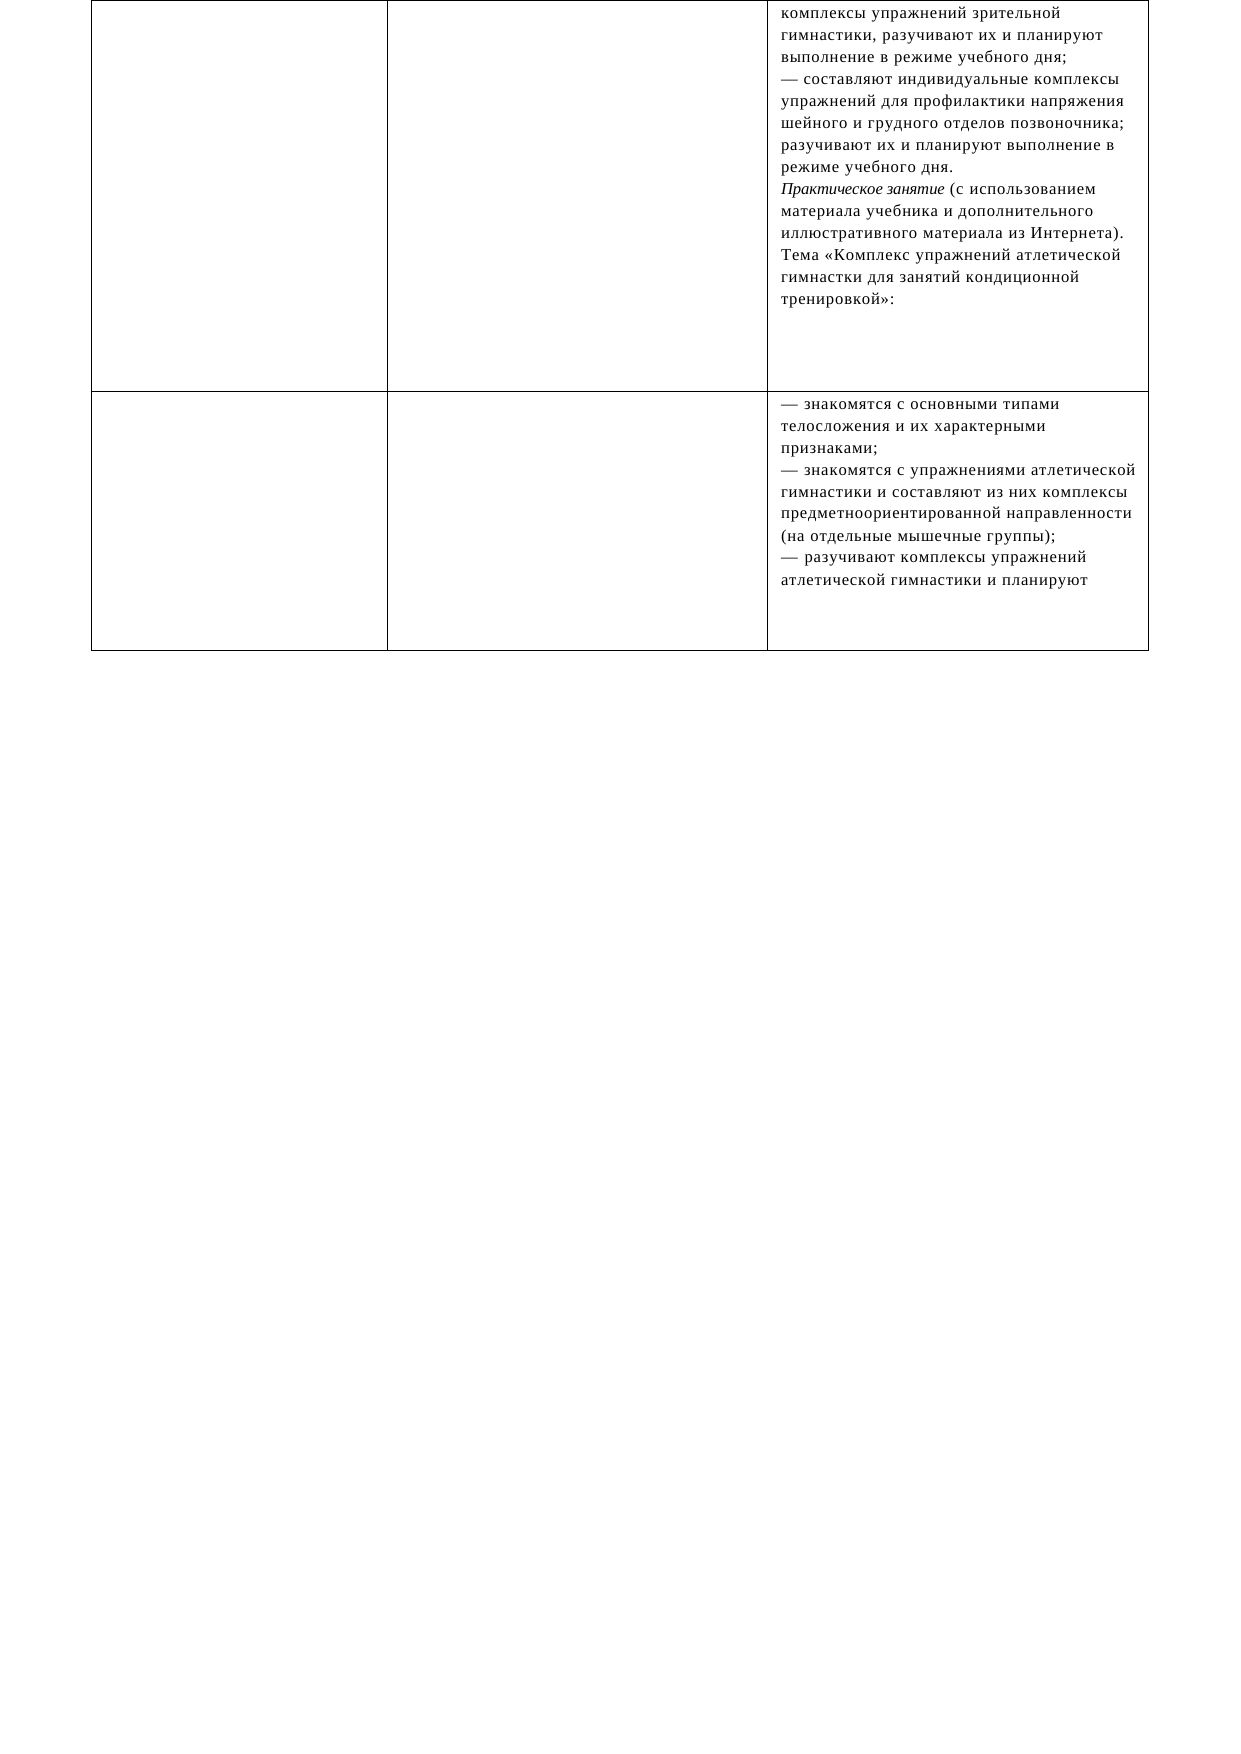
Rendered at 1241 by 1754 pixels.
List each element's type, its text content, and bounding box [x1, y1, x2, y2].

table_header [388, 1, 767, 391]
table_cell [388, 392, 767, 649]
table_cell [92, 392, 387, 649]
table_header [92, 1, 387, 391]
table_header комплексы упражнений зрительной гимнастики, разучивают их и планируют выполнение в режиме учебного дня; — составляют индивидуальные комплексы упражнений для профилактики напряжения шейного и грудного отделов позвоночника; разучивают их и планируют выполнение в режиме учебного дня. Практическое занятие (с использованием материала учебника и дополнительного иллюстративного материала из Интернета). Тема «Комплекс упражнений атлетической гимнастки для занятий кондиционной тренировкой»: [768, 1, 1148, 391]
table_cell знакомятся с основными типами телосложения и их характерными признаками; знакомятся с упражнениями атлетической гимнастики и составляют из них комплексы предметноориентированной направленности (на отдельные мышечные группы); разучивают комплексы упражнений атлетической гимнастики и планируют [768, 392, 1148, 649]
